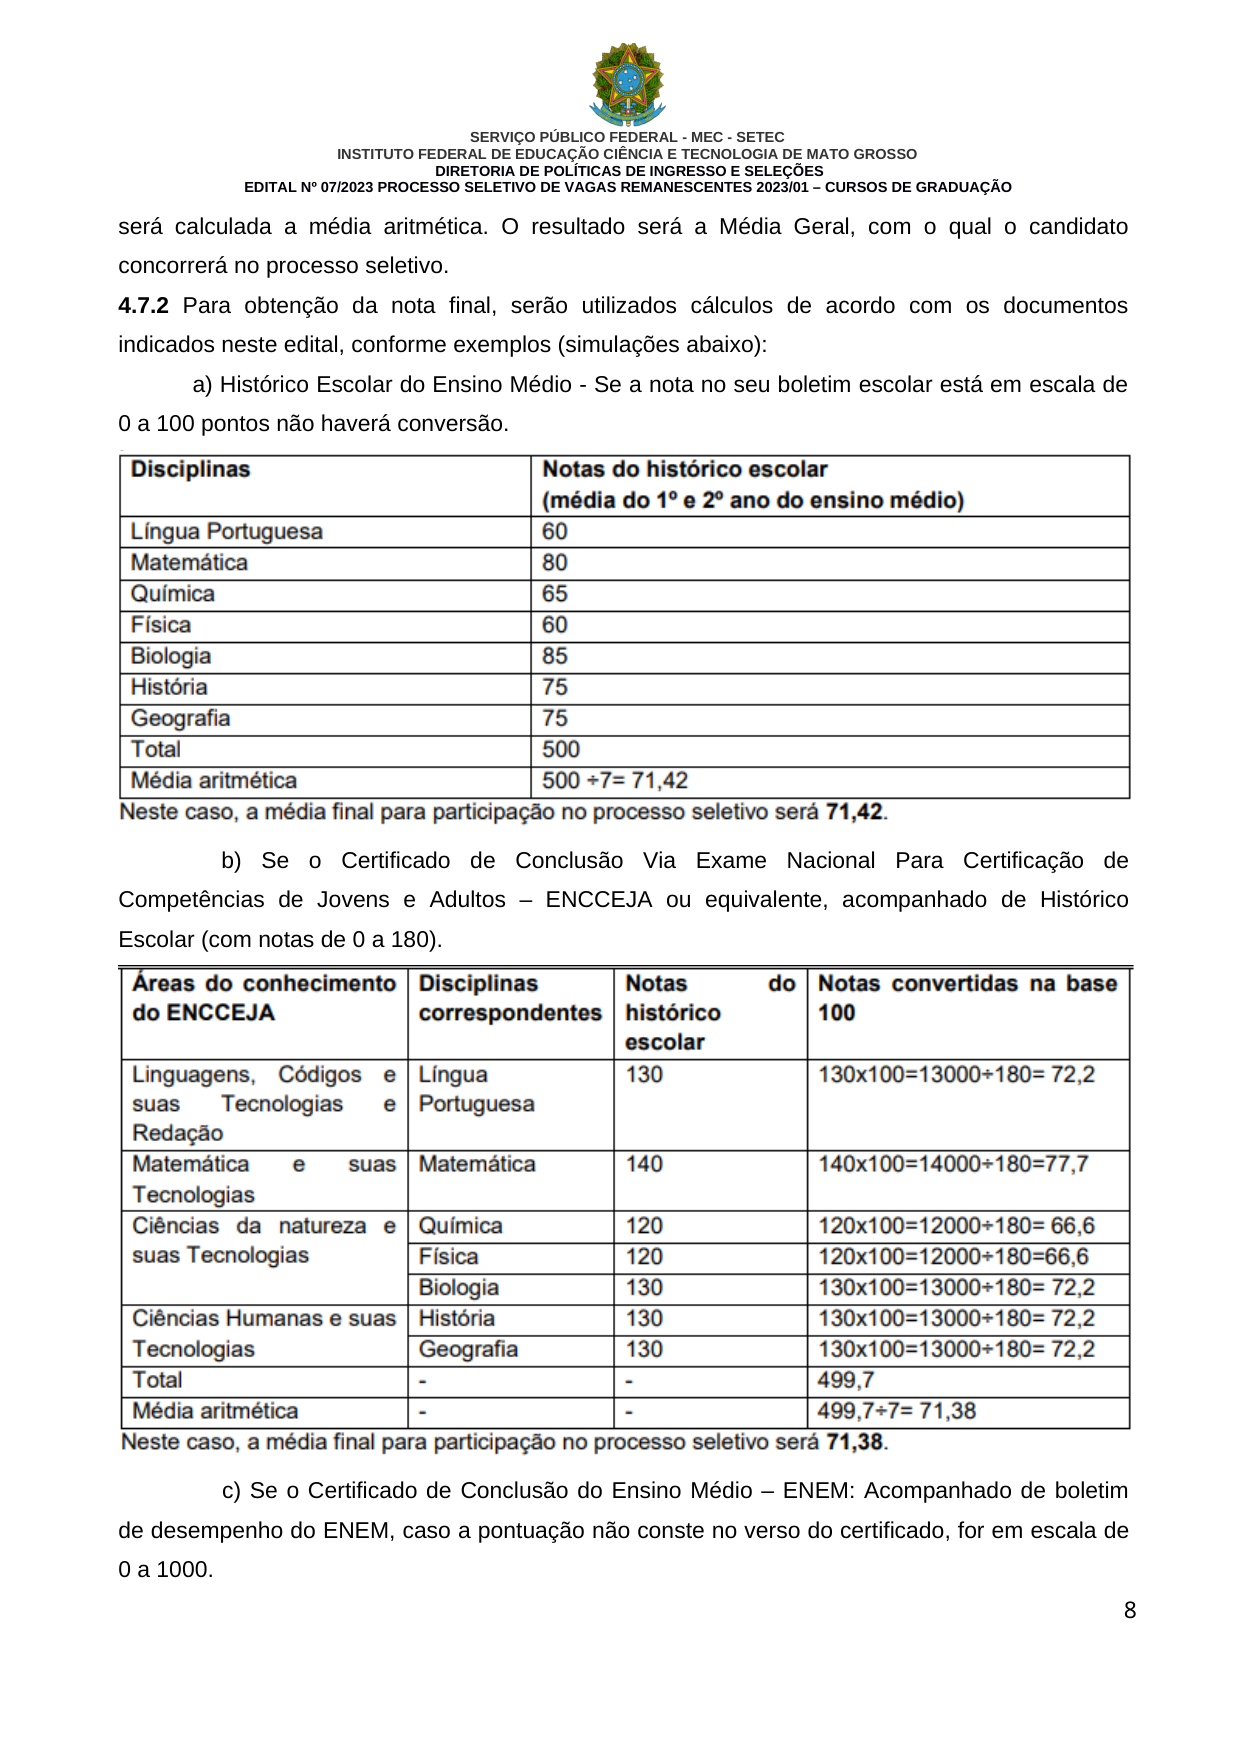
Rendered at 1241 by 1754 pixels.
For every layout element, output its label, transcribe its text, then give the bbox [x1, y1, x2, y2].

text 4.7.2 Para obtenção da nota final, serão utilizados cálculos de acordo com os documentos indicados neste edital, conforme exemplos (simulações abaixo): [118, 292, 1130, 358]
picture [118, 450, 1137, 832]
text c) Se o Certificado de Conclusão do Ensino Médio – ENEM: Acompanhado de boletim de desempenho do ENEM, caso a pontuação não conste no verso do certificado, for em escala de 0 a 1000. [118, 1477, 1130, 1583]
picture [118, 965, 1137, 1462]
text a) Histórico Escolar do Ensino Médio - Se a nota no seu boletim escolar está em escala de 0 a 100 pontos não haverá conversão. [118, 371, 1130, 437]
picture [589, 43, 666, 127]
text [118, 213, 1130, 278]
text b) Se o Certificado de Conclusão Via Exame Nacional Para Certificação de Competências de Jovens e Adultos – ENCCEJA ou equivalente, acompanhado de Histórico Escolar (com notas de 0 a 180). [118, 847, 1130, 952]
